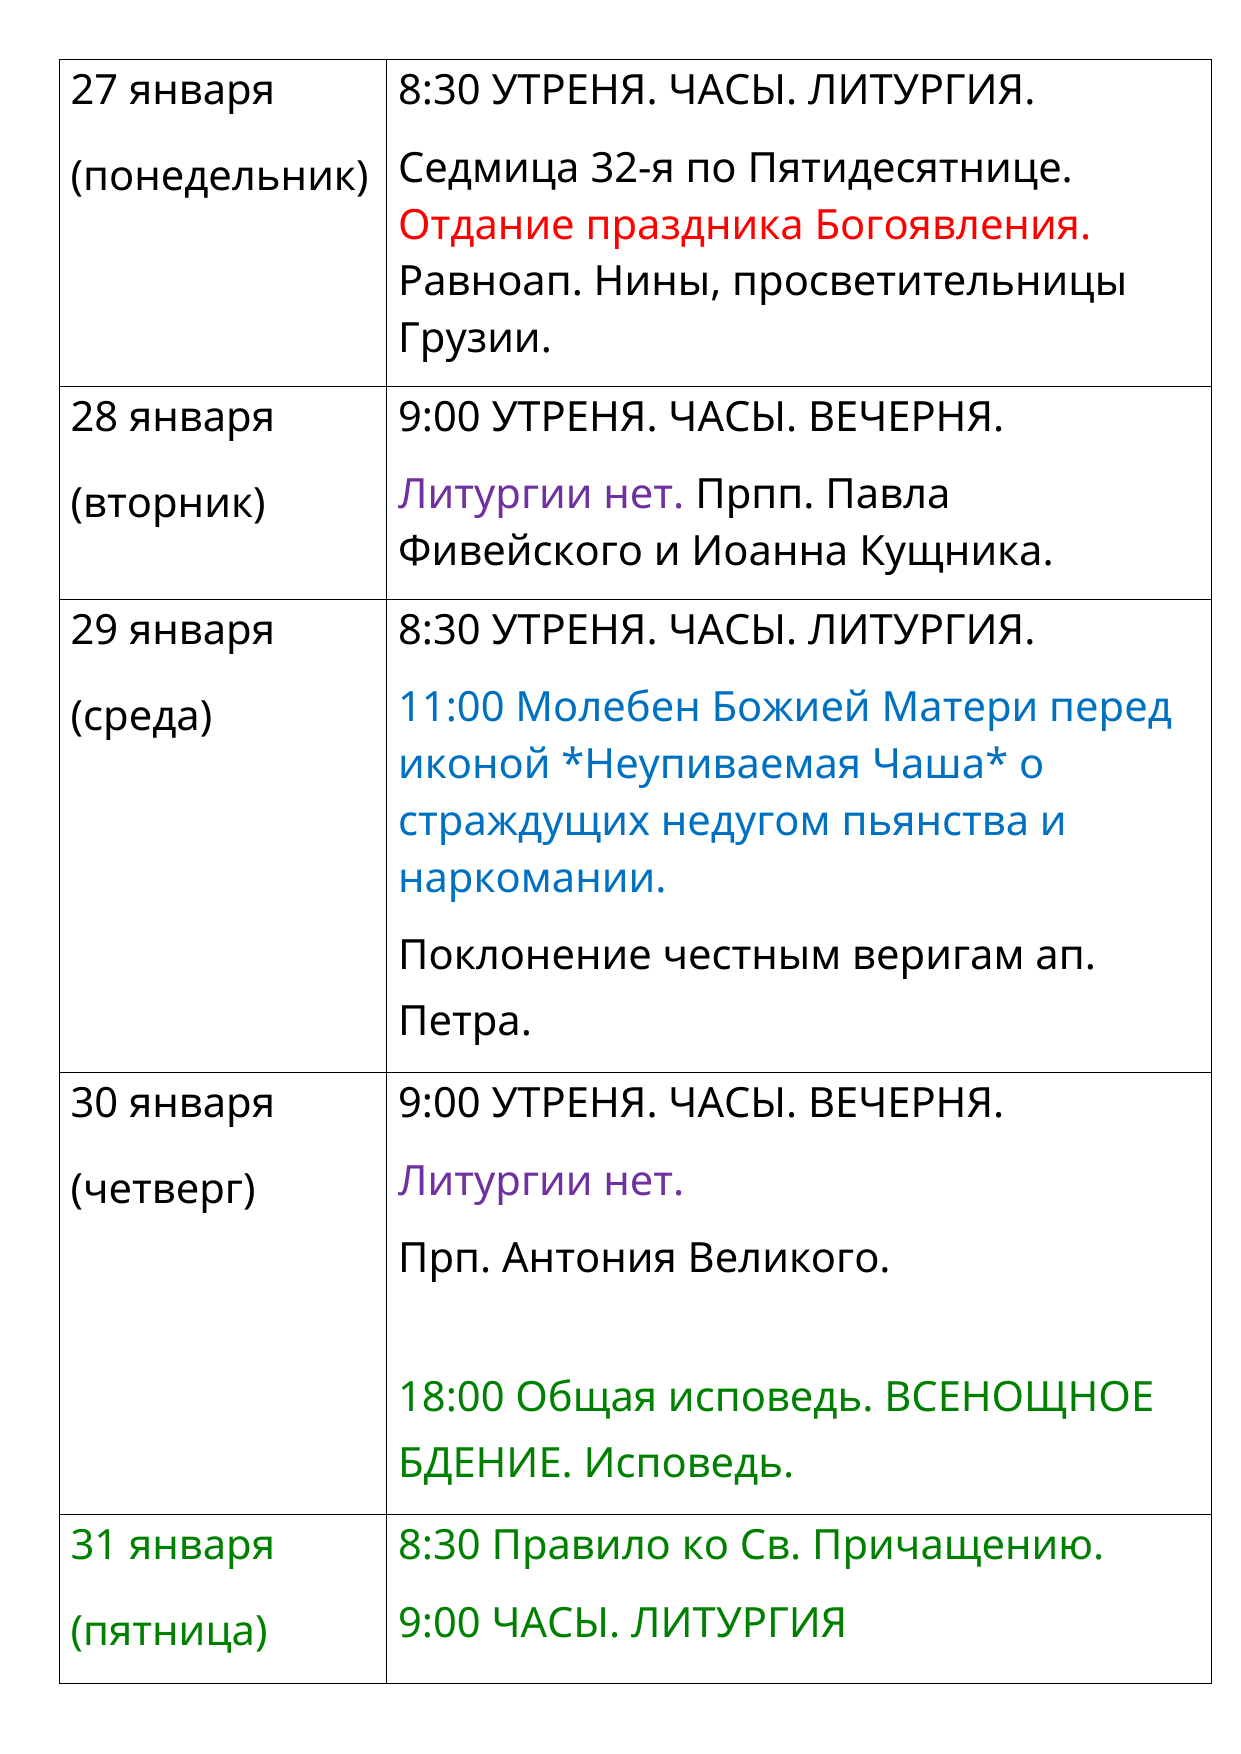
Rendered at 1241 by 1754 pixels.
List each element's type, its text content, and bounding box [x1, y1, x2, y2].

table_cell 8:30 УТРЕНЯ. ЧАСЫ. ЛИТУРГИЯ. 11:00 Молебен Божией Матери перед иконой *Неупиваемая Чаша* о страждущих недугом пьянства и наркомании. Поклонение честным веригам ап. Петра. [387, 600, 1211, 1072]
table_cell 9:00 УТРЕНЯ. ЧАСЫ. ВЕЧЕРНЯ. Литургии нет. Прп. Антония Великого. 18:00 Общая исповедь. ВСЕНОЩНОЕ БДЕНИЕ. Исповедь. [387, 1073, 1211, 1514]
table_cell 30 января (четверг) [60, 1073, 386, 1514]
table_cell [387, 1515, 1211, 1682]
table_cell 9:00 УТРЕНЯ. ЧАСЫ. ВЕЧЕРНЯ. Литургии нет. Прпп. Павла Фивейского и Иоанна Кущника. [387, 387, 1211, 599]
table_header 27 января (понедельник) [60, 60, 386, 386]
table_cell 31 января (пятница) [60, 1515, 386, 1682]
table_cell 28 января (вторник) [60, 387, 386, 599]
table_header 8:30 УТРЕНЯ. ЧАСЫ. ЛИТУРГИЯ. Седмица 32-я по Пятидесятнице. Отдание праздника Богоявления. Равноап. Нины, просветительницы Грузии. [387, 60, 1211, 386]
table_cell 29 января (среда) [60, 600, 386, 1072]
